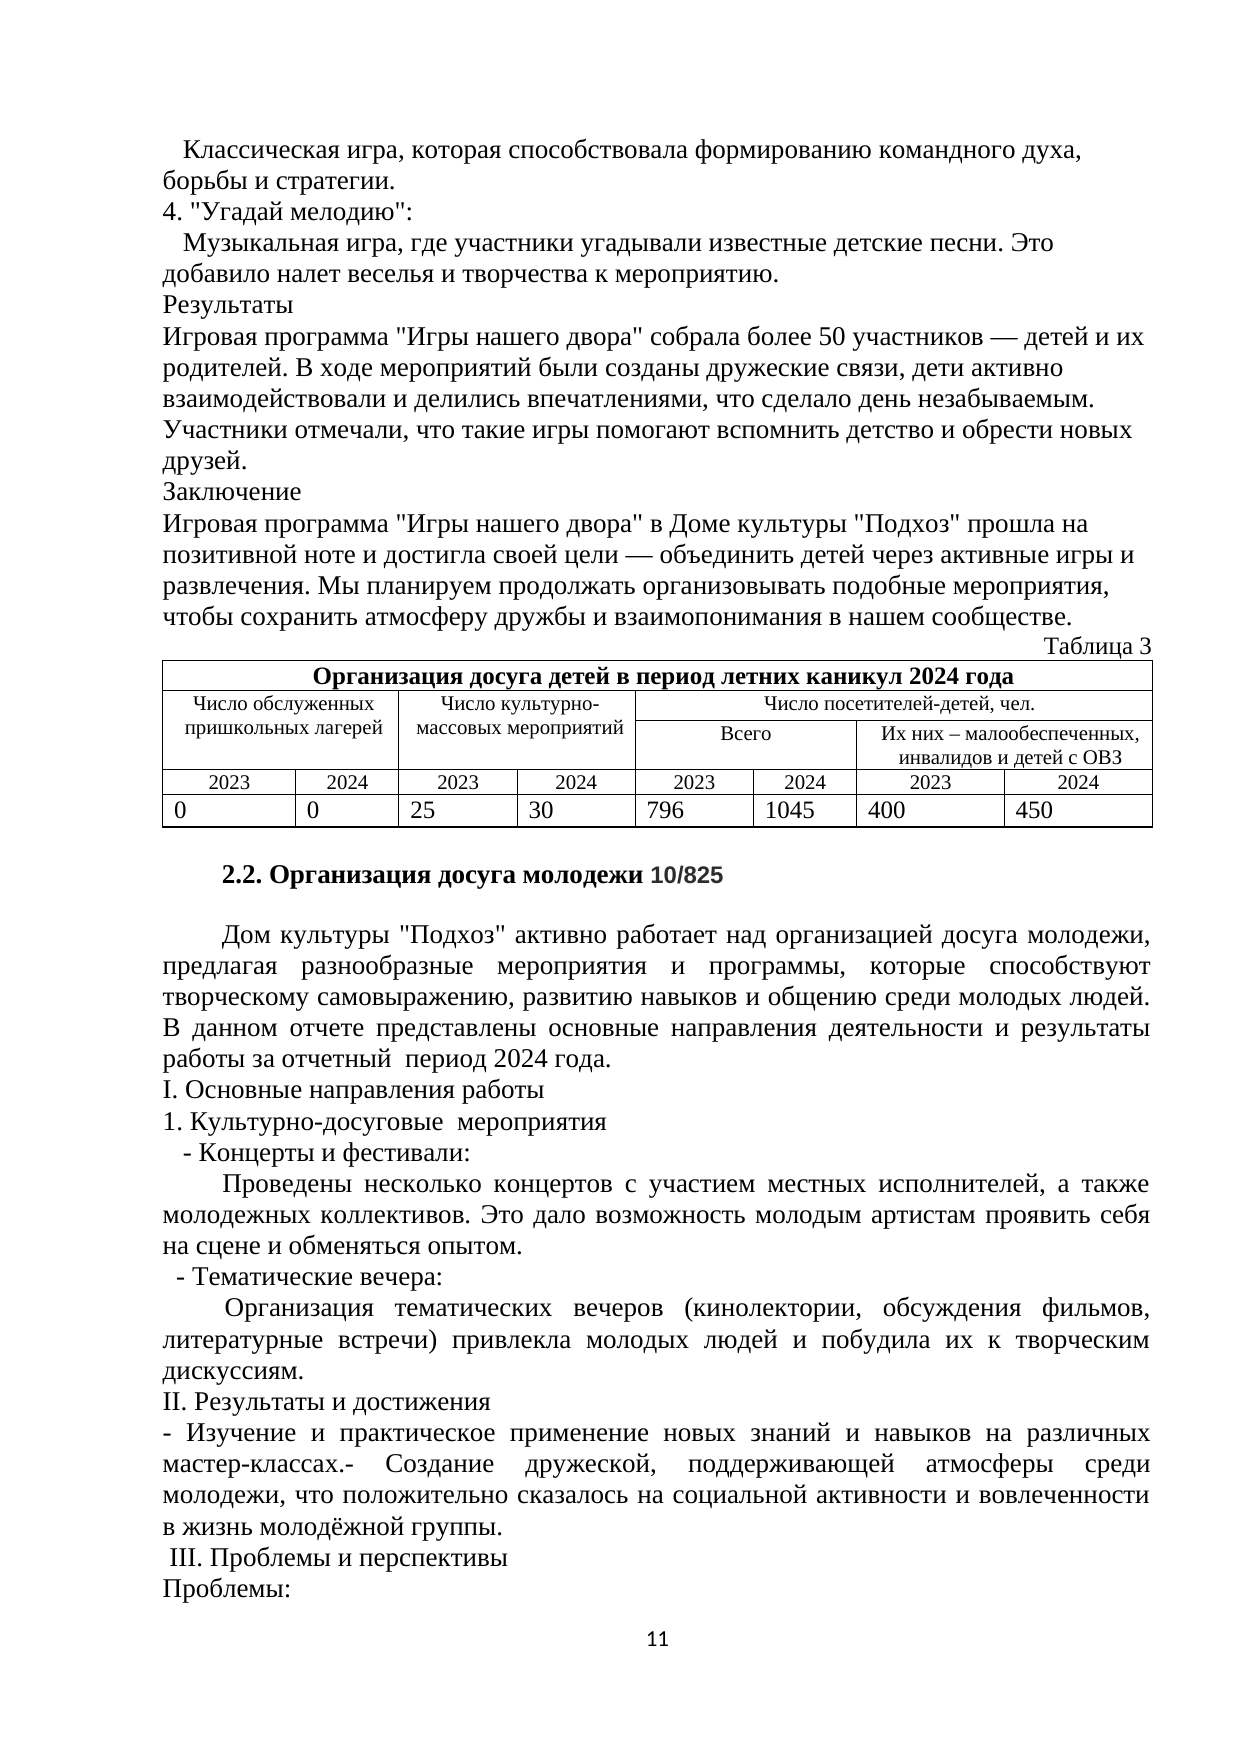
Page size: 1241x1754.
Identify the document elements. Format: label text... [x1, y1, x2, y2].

table_header Организация досуга детей в период летних каникул 2024 года [163, 661, 1152, 690]
table_cell 796 [636, 795, 753, 826]
table_cell Число обслуженных пришкольных лагерей [163, 691, 398, 769]
text Заключение [162, 476, 1152, 507]
text II. Результаты и достижения [162, 1385, 1152, 1416]
text Музыкальная игра, где участники угадывали известные детские песни. Это добавило налет веселья и творчества к мероприятию. [162, 226, 1152, 289]
table_cell Всего [636, 721, 856, 769]
text 2.2. Организация досуга молодежи 10/825 [162, 859, 1152, 890]
text Таблица 3 [118, 631, 1152, 660]
text 1. Культурно-досуговые мероприятия [162, 1105, 1152, 1136]
table_cell 2024 [1005, 770, 1152, 794]
table_cell 450 [1005, 795, 1152, 826]
table_cell 2023 [163, 770, 295, 794]
text - Тематические вечера: [162, 1260, 1152, 1292]
text I. Основные направления работы [162, 1073, 1152, 1105]
table_cell 1045 [754, 795, 856, 826]
text Классическая игра, которая способствовала формированию командного духа, борьбы и стратегии. [162, 133, 1152, 195]
table_cell Их них – малообеспеченных, инвалидов и детей с ОВЗ [857, 721, 1152, 769]
text III. Проблемы и перспективы [162, 1541, 1152, 1572]
table_cell 2024 [296, 770, 398, 794]
table_cell 2023 [857, 770, 1004, 794]
table_cell 30 [518, 795, 635, 826]
table_cell 2024 [754, 770, 856, 794]
table_cell 2023 [399, 770, 517, 794]
text 4. "Угадай мелодию": [162, 195, 1152, 226]
table_cell Число посетителей-детей, чел. [636, 691, 1152, 720]
table_cell 0 [296, 795, 398, 826]
table_cell 25 [399, 795, 517, 826]
table_cell 2023 [636, 770, 753, 794]
text Дом культуры "Подхоз" активно работает над организацией досуга молодежи, предлагая разнообразные мероприятия и программы, которые способствуют творческому самовыражению, развитию навыков и общению среди молодых людей. В данном отчете представлены основные направления деятельности и результаты работы за отчетный период 2024 года. [162, 918, 1152, 1073]
text Игровая программа "Игры нашего двора" собрала более 50 участников — детей и их родителей. В ходе мероприятий были созданы дружеские связи, дети активно взаимодействовали и делились впечатлениями, что сделало день незабываемым. Участники отмечали, что такие игры помогают вспомнить детство и обрести новых друзей. [162, 320, 1152, 476]
text - Изучение и практическое применение новых знаний и навыков на различных мастер-классах.- Создание дружеской, поддерживающей атмосферы среди молодежи, что положительно сказалось на социальной активности и вовлеченности в жизнь молодёжной группы. [162, 1416, 1152, 1541]
text Проблемы: [162, 1572, 1152, 1603]
table_cell Число культурно-массовых мероприятий [399, 691, 635, 769]
text Результаты [162, 289, 1152, 320]
table_cell 400 [857, 795, 1004, 826]
text Проведены несколько концертов с участием местных исполнителей, а также молодежных коллективов. Это дало возможность молодым артистам проявить себя на сцене и обменяться опытом. [162, 1167, 1152, 1260]
text Игровая программа "Игры нашего двора" в Доме культуры "Подхоз" прошла на позитивной ноте и достигла своей цели — объединить детей через активные игры и развлечения. Мы планируем продолжать организовывать подобные мероприятия, чтобы сохранить атмосферу дружбы и взаимопонимания в нашем сообществе. [162, 507, 1152, 631]
text - Концерты и фестивали: [162, 1136, 1152, 1167]
table_cell 2024 [518, 770, 635, 794]
table_cell 0 [163, 795, 295, 826]
text Организация тематических вечеров (кинолектории, обсуждения фильмов, литературные встречи) привлекла молодых людей и побудила их к творческим дискуссиям. [162, 1292, 1152, 1385]
